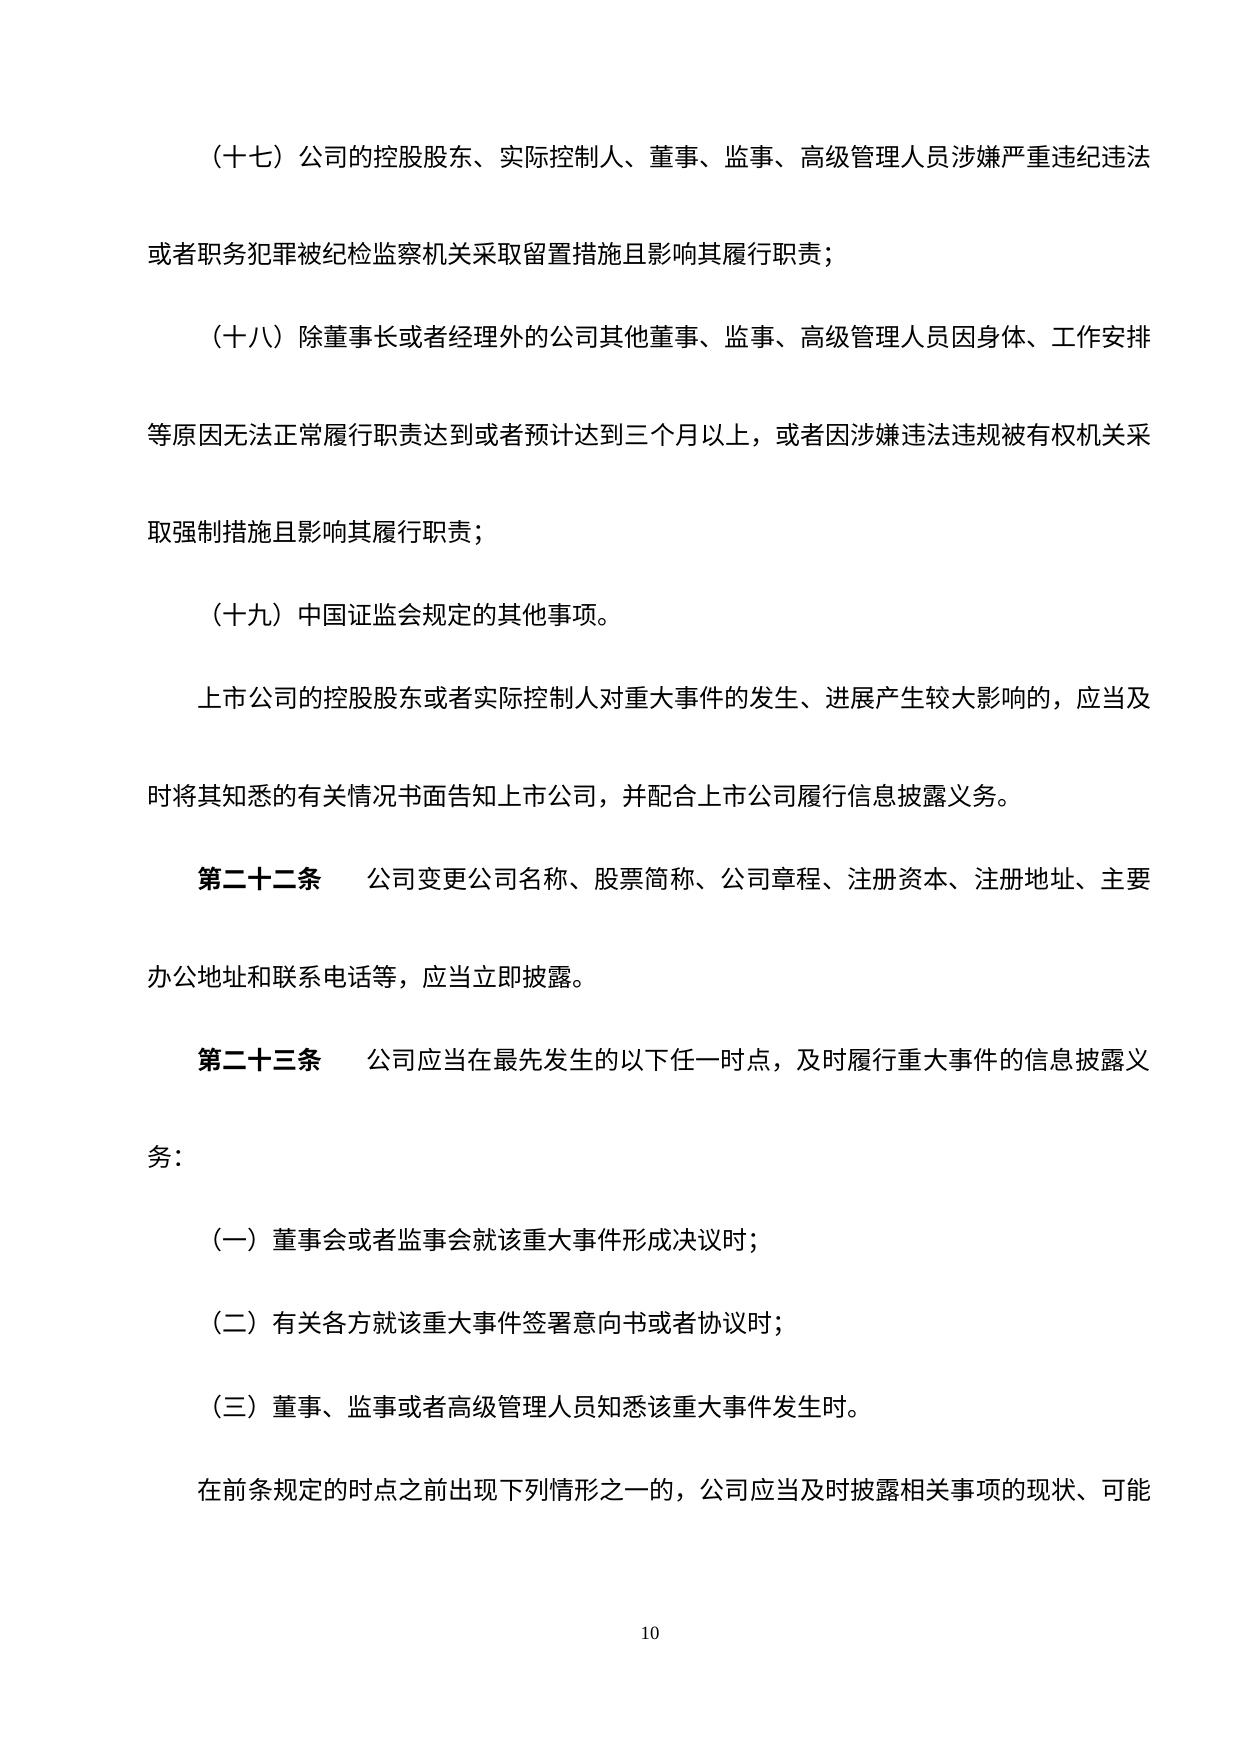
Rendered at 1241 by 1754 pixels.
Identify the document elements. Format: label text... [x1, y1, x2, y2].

text （十八）除董事长或者经理外的公司其他董事、监事、高级管理人员因身体、工作安排等原因无法正常履行职责达到或者预计达到三个月以上，或者因涉嫌违法违规被有权机关采取强制措施且影响其履行职责； [148, 303, 1152, 563]
text （一）董事会或者监事会就该重大事件形成决议时； [148, 1206, 1152, 1271]
text （十九）中国证监会规定的其他事项。 [148, 581, 1152, 646]
text （十七）公司的控股股东、实际控制人、董事、监事、高级管理人员涉嫌严重违纪违法或者职务犯罪被纪检监察机关采取留置措施且影响其履行职责； [148, 123, 1152, 285]
text 上市公司的控股股东或者实际控制人对重大事件的发生、进展产生较大影响的，应当及时将其知悉的有关情况书面告知上市公司，并配合上市公司履行信息披露义务。 [148, 664, 1152, 827]
list 公司变更公司名称、股票简称、公司章程、注册资本、注册地址、主要办公地址和联系电话等，应当立即披露。 [148, 845, 1152, 1008]
list 公司应当在最先发生的以下任一时点，及时履行重大事件的信息披露义务： [148, 1026, 1152, 1188]
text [148, 1456, 1152, 1521]
text （二）有关各方就该重大事件签署意向书或者协议时； [148, 1289, 1152, 1354]
text （三）董事、监事或者高级管理人员知悉该重大事件发生时。 [148, 1373, 1152, 1438]
